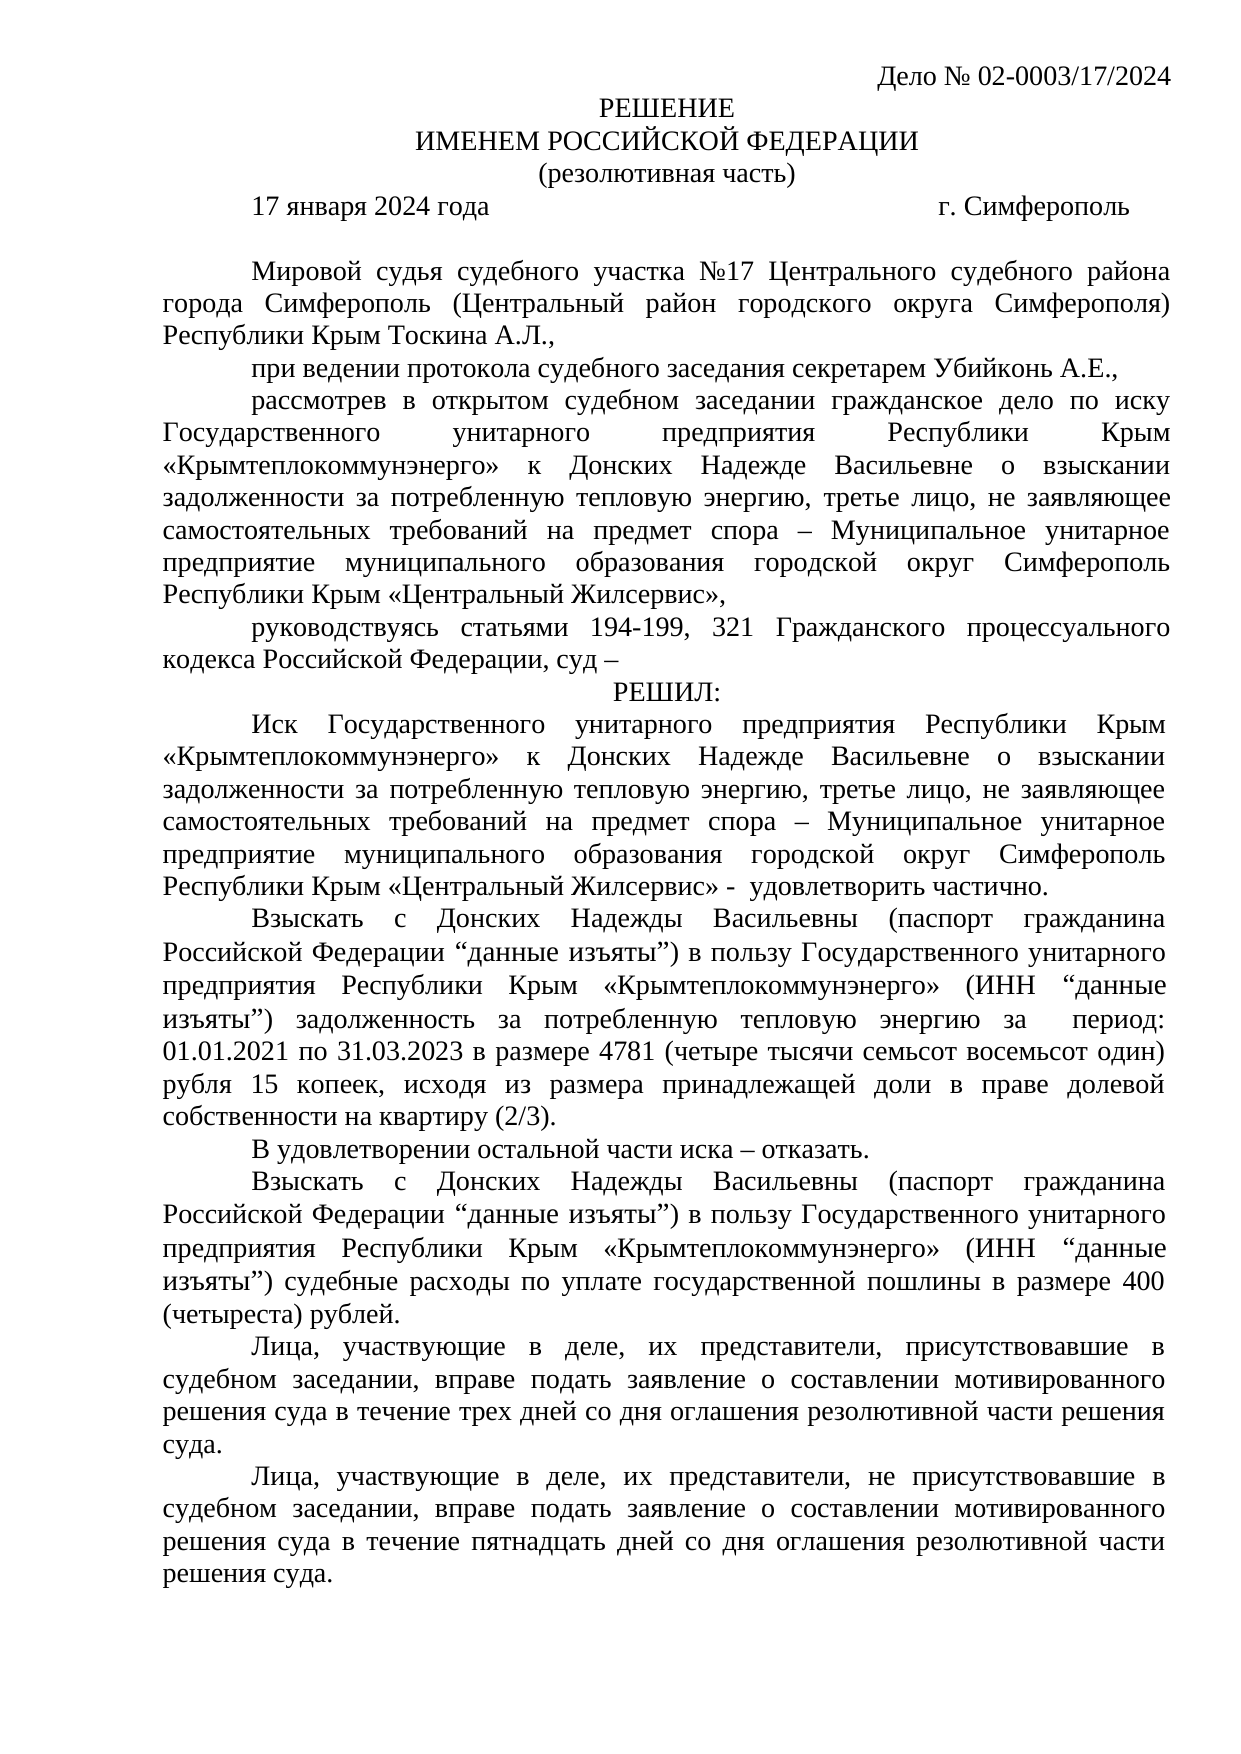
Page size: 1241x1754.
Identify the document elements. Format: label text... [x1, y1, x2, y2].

text Мировой судья судебного участка №17 Центрального судебного района города Симферополь (Центральный район городского округа Симферополя) Республики Крым Тоскина А.Л., [162, 253, 1171, 351]
text Иск Государственного унитарного предприятия Республики Крым «Крымтеплокоммунэнерго» к Донских Надежде Васильевне о взыскании задолженности за потребленную тепловую энергию, третье лицо, не заявляющее самостоятельных требований на предмет спора – Муниципальное унитарное предприятие муниципального образования городской округ Симферополь Республики Крым «Центральный Жилсервис» - удовлетворить частично. [162, 707, 1167, 901]
text Лица, участвующие в деле, их представители, присутствовавшие в судебном заседании, вправе подать заявление о составлении мотивированного решения суда в течение трех дней со дня оглашения резолютивной части решения суда. [162, 1329, 1167, 1459]
text В удовлетворении остальной части иска – отказать. [162, 1132, 1167, 1164]
text рассмотрев в открытом судебном заседании гражданское дело по иску Государственного унитарного предприятия Республики Крым «Крымтеплокоммунэнерго» к Донских Надежде Васильевне о взыскании задолженности за потребленную тепловую энергию, третье лицо, не заявляющее самостоятельных требований на предмет спора – Муниципальное унитарное предприятие муниципального образования городской округ Симферополь Республики Крым «Центральный Жилсервис», [162, 383, 1171, 610]
text Лица, участвующие в деле, их представители, не присутствовавшие в судебном заседании, вправе подать заявление о составлении мотивированного решения суда в течение пятнадцать дней со дня оглашения резолютивной части решения суда. [162, 1459, 1167, 1589]
text Дело № 02-0003/17/2024 [162, 59, 1171, 92]
text руководствуясь статьями 194-199, 321 Гражданского процессуального кодекса Российской Федерации, суд – [162, 610, 1171, 675]
text Взыскать с Донских Надежды Васильевны (паспорт гражданина Российской Федерации “данные изъяты”) в пользу Государственного унитарного предприятия Республики Крым «Крымтеплокоммунэнерго» (ИНН “данные изъяты”) задолженность за потребленную тепловую энергию за период: 01.01.2021 по 31.03.2023 в размере 4781 (четыре тысячи семьсот восемьсот один) рубля 15 копеек, исходя из размера принадлежащей доли в праве долевой собственности на квартиру (2/3). [162, 901, 1167, 1132]
text при ведении протокола судебного заседания секретарем Убийконь А.Е., [162, 351, 1171, 383]
text ИМЕНЕМ РОССИЙСКОЙ ФЕДЕРАЦИИ [162, 124, 1171, 156]
text РЕШИЛ: [162, 675, 1171, 707]
text 17 января 2024 года г. Симферополь [162, 189, 1171, 221]
text Взыскать с Донских Надежды Васильевны (паспорт гражданина Российской Федерации “данные изъяты”) в пользу Государственного унитарного предприятия Республики Крым «Крымтеплокоммунэнерго» (ИНН “данные изъяты”) судебные расходы по уплате государственной пошлины в размере 400 (четыреста) рублей. [162, 1164, 1167, 1329]
text РЕШЕНИЕ [162, 92, 1171, 124]
text (резолютивная часть) [162, 156, 1171, 189]
